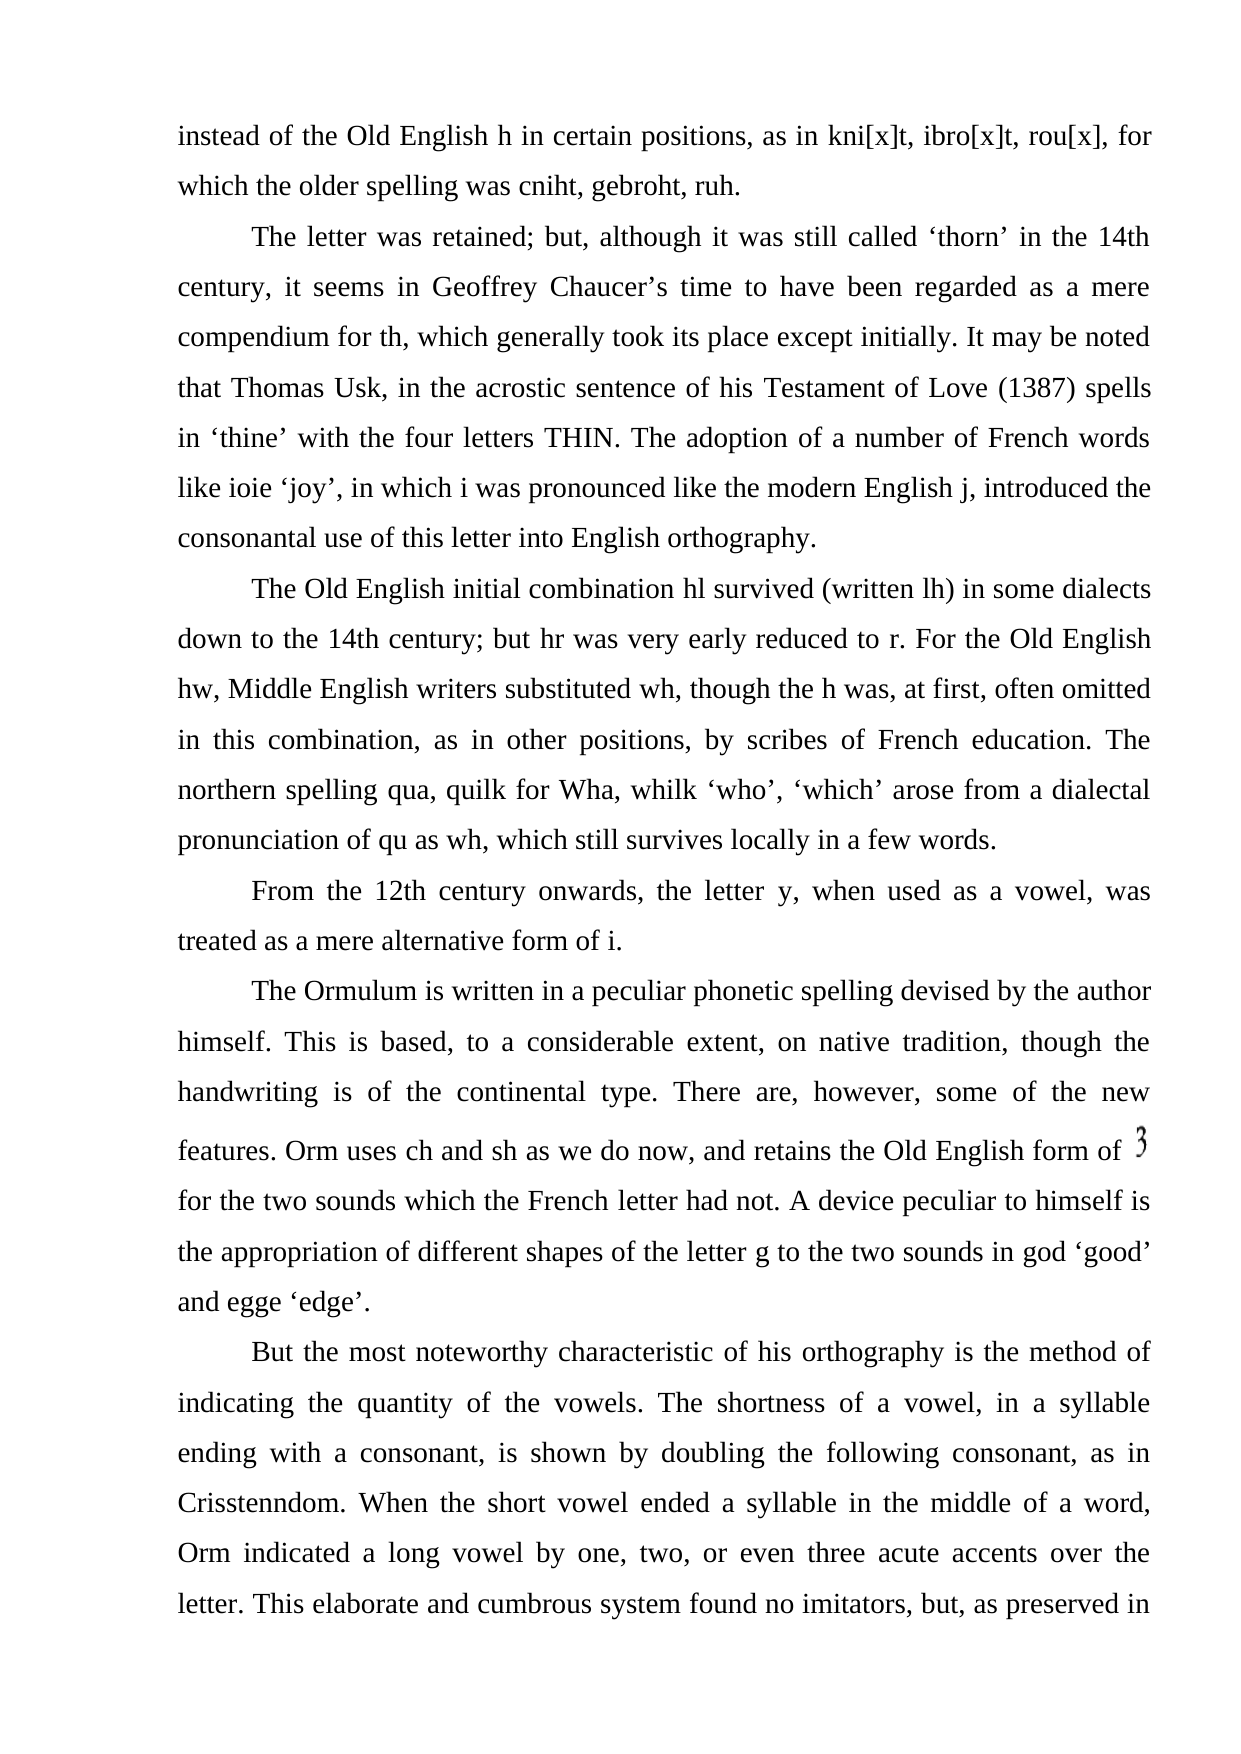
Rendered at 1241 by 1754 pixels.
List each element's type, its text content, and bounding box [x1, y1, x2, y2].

text From the 12th century onwards, the letter y, when used as a vowel, was treated as a mere alternative form of i. [177, 873, 1152, 957]
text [177, 1334, 1152, 1619]
text The Old English initial combination hl survived (written lh) in some dialects down to the 14th century; but hr was very early reduced to r. For the Old English hw, Middle English writers substituted wh, though the h was, at first, often omitted in this combination, as in other positions, by scribes of French education. The northern spelling qua, quilk for Wha, whilk ‘who’, ‘which’ arose from a dialectal pronunciation of qu as wh, which still survives locally in a few words. [177, 571, 1152, 856]
text The letter was retained; but, although it was still called ‘thorn’ in the 14th century, it seems in Geoffrey Chaucer’s time to have been regarded as a mere compendium for th, which generally took its place except initially. It may be noted that Thomas Usk, in the acrostic sentence of his Testament of Love (1387) spells in ‘thine’ with the four letters THIN. The adoption of a number of French words like ioie ‘joy’, in which i was pronounced like the modern English j, introduced the consonantal use of this letter into English orthography. [177, 219, 1152, 554]
picture [1131, 1124, 1152, 1161]
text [177, 118, 1152, 202]
text The Ormulum is written in a peculiar phonetic spelling devised by the author himself. This is based, to a considerable extent, on native tradition, though the handwriting is of the continental type. There are, however, some of the new features. Orm uses ch and sh as we do now, and retains the Old English form of for the two sounds which the French letter had not. A device peculiar to himself is the appropriation of different shapes of the letter g to the two sounds in god ‘good’ and egge ‘edge’. [177, 973, 1152, 1318]
